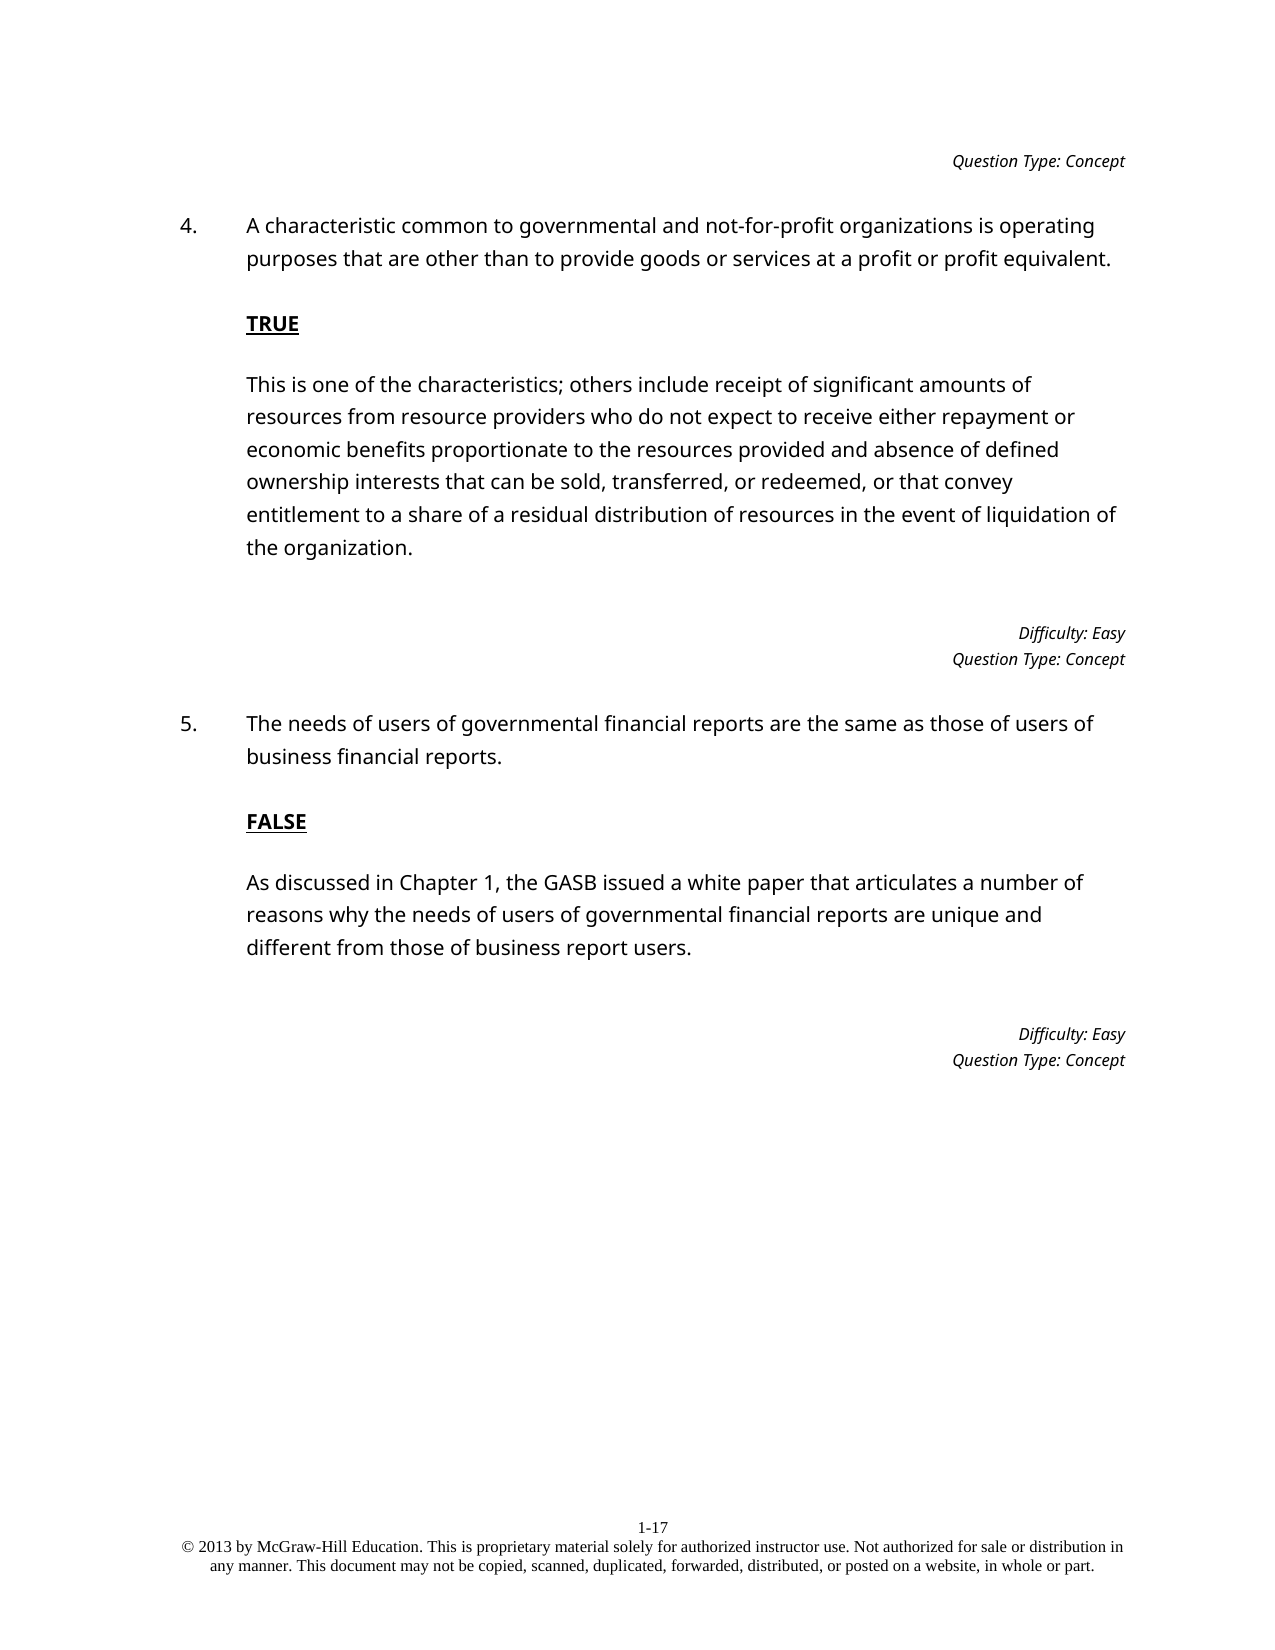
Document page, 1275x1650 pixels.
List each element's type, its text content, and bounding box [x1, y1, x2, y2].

table_header The needs of users of governmental financial reports are the same as those of users of business financial reports. FALSE As discussed in Chapter 1, the GASB issued a white paper that articulates a number of reasons why the needs of users of governmental financial reports are unique and different from those of business report users. [246, 710, 1125, 993]
table_header 4. [180, 212, 246, 593]
table_header A characteristic common to governmental and not-for-profit organizations is operating purposes that are other than to provide goods or services at a profit or profit equivalent. TRUE This is one of the characteristics; others include receipt of significant amounts of resources from resource providers who do not expect to receive either repayment or economic benefits proportionate to the resources provided and absence of defined ownership interests that can be sold, transferred, or redeemed, or that convey entitlement to a share of a residual distribution of resources in the event of liquidation of the organization. [246, 212, 1125, 593]
table_header 5. [180, 710, 246, 993]
table_header Difficulty: Easy Question Type: Concept [180, 1022, 1125, 1107]
table_header Difficulty: Easy Question Type: Concept [180, 622, 1125, 707]
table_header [180, 150, 1125, 209]
